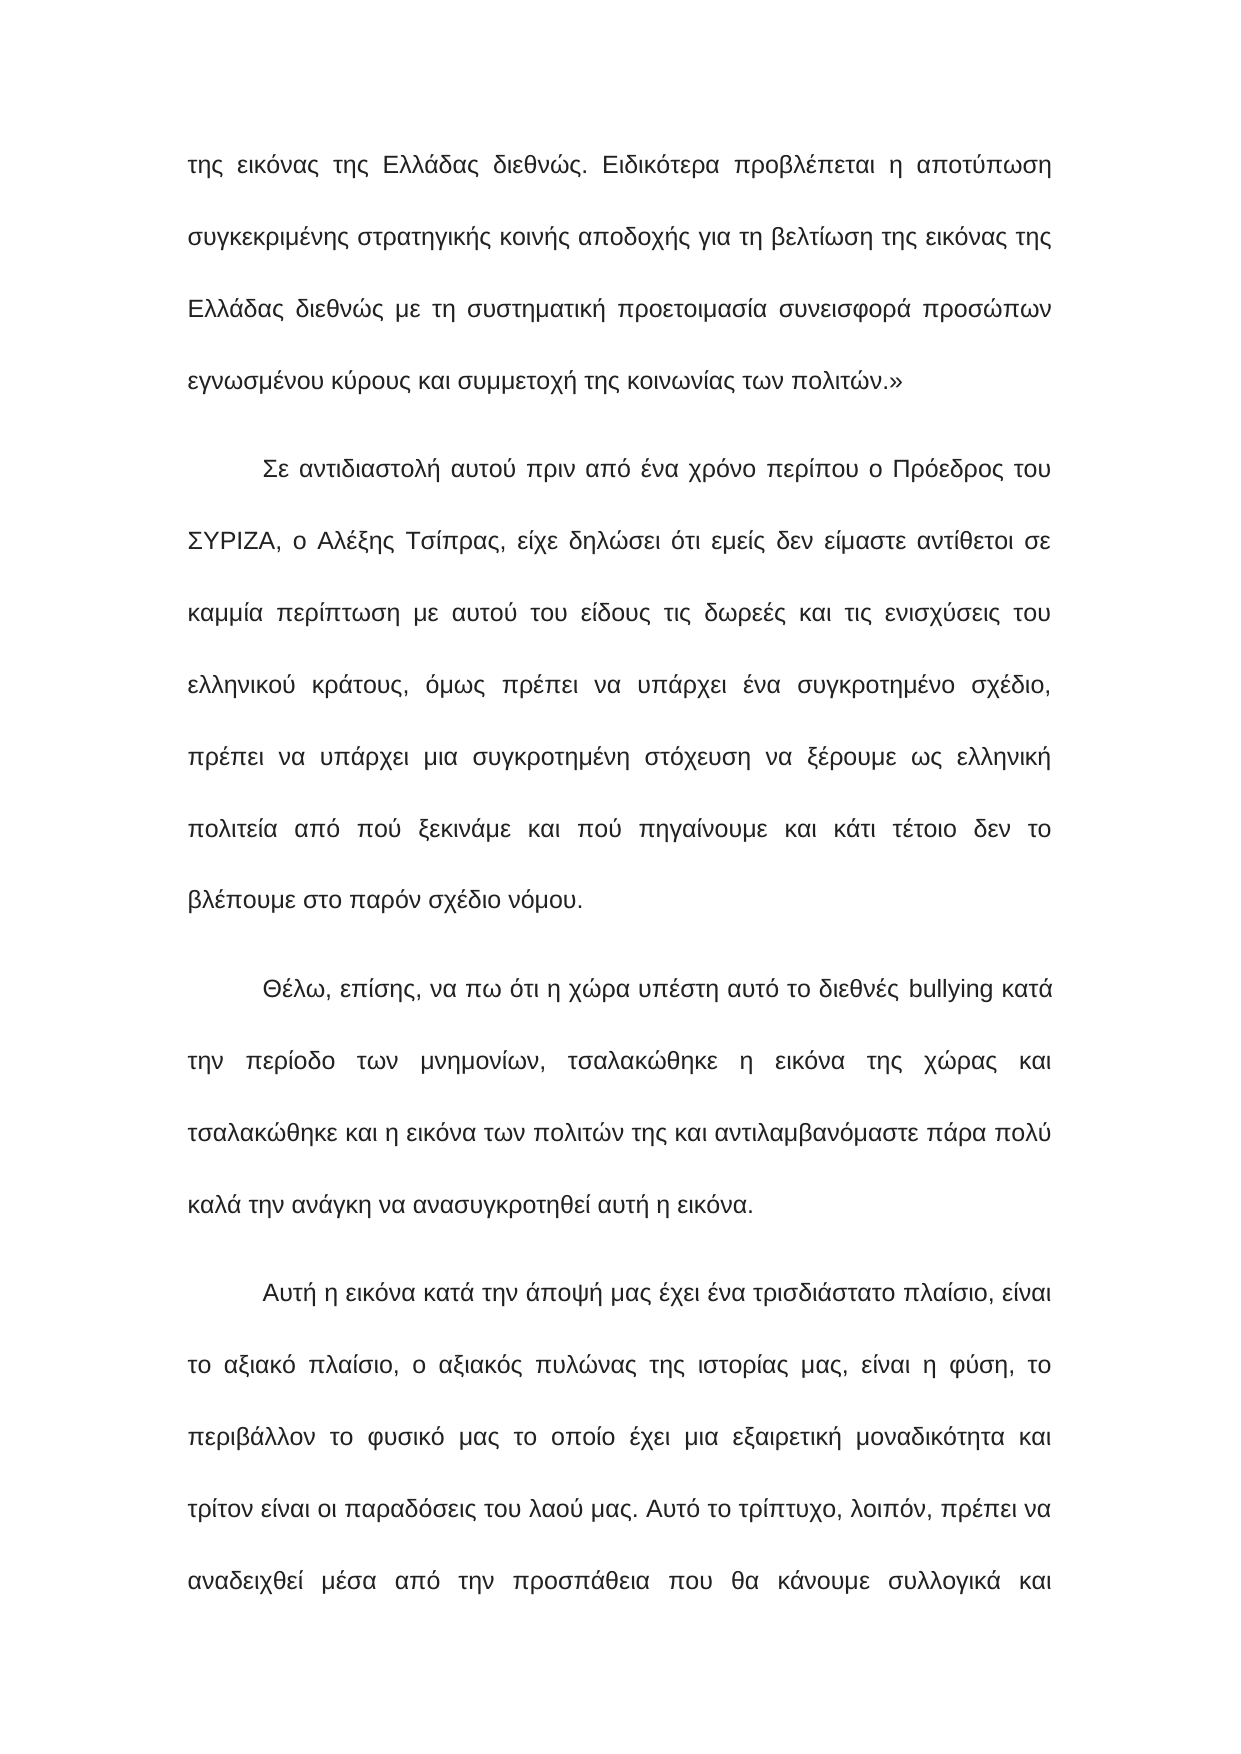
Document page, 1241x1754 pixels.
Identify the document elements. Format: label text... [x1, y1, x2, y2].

text Θέλω, επίσης, να πω ότι η χώρα υπέστη αυτό το διεθνές bullying κατά την περίοδο των μνημονίων, τσαλακώθηκε η εικόνα της χώρας και τσαλακώθηκε και η εικόνα των πολιτών της και αντιλαμβανόμαστε πάρα πολύ καλά την ανάγκη να ανασυγκροτηθεί αυτή η εικόνα. [187, 974, 1053, 1218]
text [187, 150, 1053, 394]
text Σε αντιδιαστολή αυτού πριν από ένα χρόνο περίπου ο Πρόεδρος του ΣΥΡΙΖΑ, ο Αλέξης Τσίπρας, είχε δηλώσει ότι εμείς δεν είμαστε αντίθετοι σε καμμία περίπτωση με αυτού του είδους τις δωρεές και τις ενισχύσεις του ελληνικού κράτους, όμως πρέπει να υπάρχει ένα συγκροτημένο σχέδιο, πρέπει να υπάρχει μια συγκροτημένη στόχευση να ξέρουμε ως ελληνική πολιτεία από πού ξεκινάμε και πού πηγαίνουμε και κάτι τέτοιο δεν το βλέπουμε στο παρόν σχέδιο νόμου. [187, 454, 1053, 914]
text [187, 1278, 1053, 1594]
